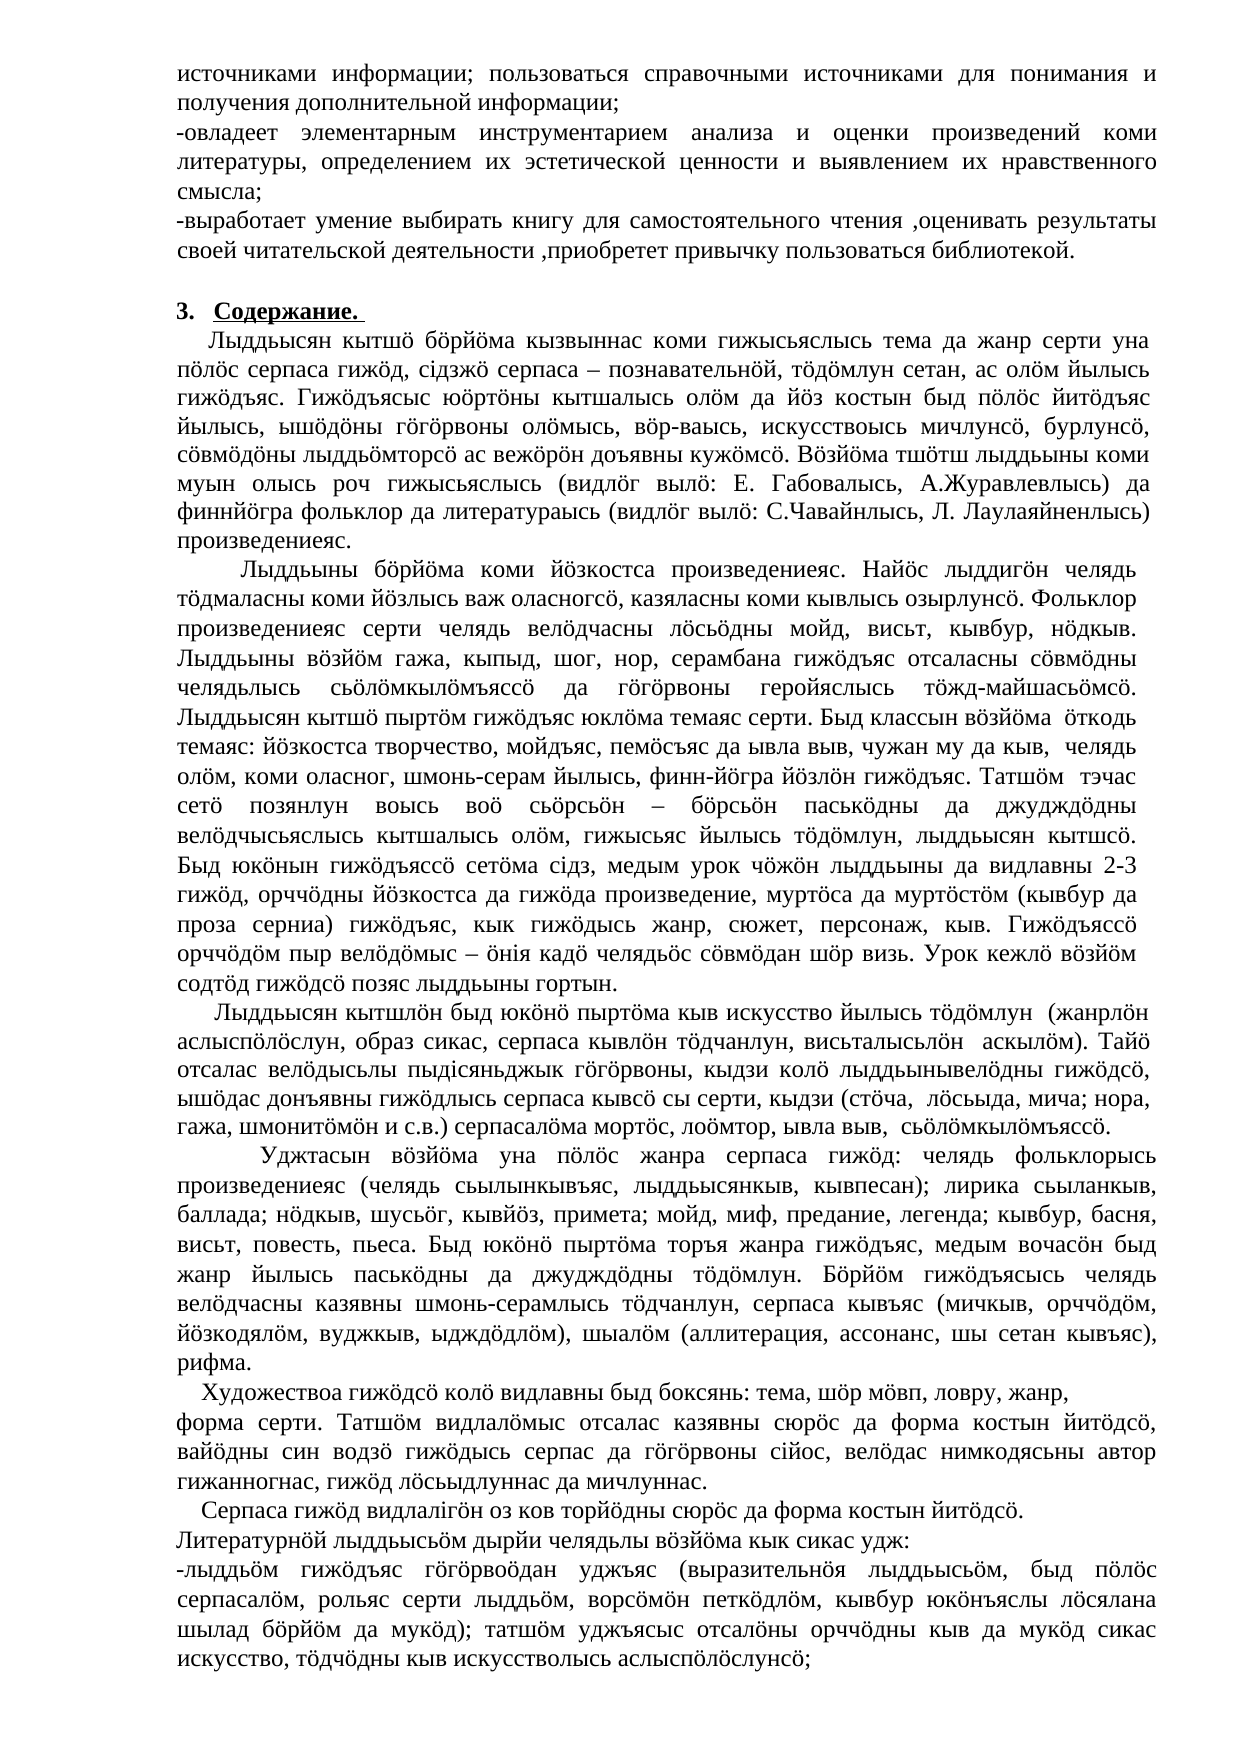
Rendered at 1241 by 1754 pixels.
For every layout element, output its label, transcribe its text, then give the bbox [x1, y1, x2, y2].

text Литературнöй лыддьысьöм дырйи челядьлы вöзйöма кык сикас удж: [176, 1525, 1158, 1554]
list Содержание. [176, 296, 1158, 324]
text Серпаса гижöд видлалiгöн оз ков торйöдны сюрöс да форма костын йитöдсö. [176, 1495, 1158, 1524]
text Уджтасын вöзйöма уна пöлöс жанра серпаса гижöд: челядь фольклорысь произведениеяс (челядь сьылынкывъяс, лыддьысянкыв, кывпесан); лирика сьыланкыв, баллада; нöдкыв, шусьöг, кывйöз, примета; мойд, миф, предание, легенда; кывбур, басня, висьт, повесть, пьеса. Быд юкöнö пыртöма торъя жанра гижöдъяс, медым вочасöн быд жанр йылысь паськöдны да джудждöдны тöдöмлун. Бöрйöм гижöдъясысь челядь велöдчасны казявны шмонь-серамлысь тöдчанлун, серпаса кывъяс (мичкыв, орччöдöм, йöзкодялöм, вуджкыв, ыдждöдлöм), шыалöм (аллитерация, ассонанс, шы сетан кывъяс), рифма. [176, 1140, 1158, 1376]
text Художествоа гижöдсö колö видлавны быд боксянь: тема, шöр мöвп, ловру, жанр, [176, 1377, 1158, 1406]
text -лыддьöм гижöдъяс гöгöрвоöдан уджъяс (выразительнöя лыддьысьöм, быд пöлöс серпасалöм, рольяс серти лыддьöм, ворсöмöн петкöдлöм, кывбур юкöнъяслы лöсялана шылад бöрйöм да мукöд); татшöм уджъясыс отсалöны орччöдны кыв да мукöд сикас искусство, тöдчöдны кыв искусстволысь аслыспöлöслунсö; [176, 1554, 1158, 1672]
text -овладеет элементарным инструментарием анализа и оценки произведений коми литературы, определением их эстетической ценности и выявлением их нравственного смысла; [176, 117, 1158, 205]
text Лыддьысян кытшö бöрйöма кызвыннас коми гижысьяслысь тема да жанр серти уна пöлöс серпаса гижöд, сiдзжö серпаса – познавательнöй, тöдöмлун сетан, ас олöм йылысь гижöдъяс. Гижöдъясыс юöртöны кытшалысь олöм да йöз костын быд пöлöс йитöдъяс йылысь, ышöдöны гöгöрвоны олöмысь, вöр-ваысь, искусствоысь мичлунсö, бурлунсö, сöвмöдöны лыддьöмторсö ас вежöрöн доъявны кужöмсö. Вöзйöма тшöтш лыддьыны коми муын олысь роч гижысьяслысь (видлöг вылö: Е. Габовалысь, А.Журавлевлысь) да финнйöгра фольклор да литератураысь (видлöг вылö: С.Чавайнлысь, Л. Лаулаяйненлысь) произведениеяс. [176, 325, 1151, 554]
text форма серти. Татшöм видлалöмыс отсалас казявны сюрöс да форма костын йитöдсö, вайöдны син водзö гижöдысь серпас да гöгöрвоны сiйос, велöдас нимкодясьны автор гижанногнас, гижöд лöсьыдлуннас да мичлуннас. [176, 1407, 1158, 1494]
text Лыддьысян кытшлöн быд юкöнö пыртöма кыв искусство йылысь тöдöмлун (жанрлöн аслыспöлöслун, образ сикас, серпаса кывлöн тöдчанлун, висьталысьлöн аскылöм). Тайö отсалас велöдысьлы пыдiсяньджык гöгöрвоны, кыдзи колö лыддьынывелöдны гижöдсö, ышöдас донъявны гижöдлысь серпаса кывсö сы серти, кыдзи (стöча, лöсьыда, мича; нора, гажа, шмонитöмöн и с.в.) серпасалöма мортöс, лоöмтор, ывла выв, сьöлöмкылöмъяссö. [176, 998, 1151, 1140]
text -выработает умение выбирать книгу для самостоятельного чтения ,оценивать результаты своей читательской деятельности ,приобретет привычку пользоваться библиотекой. [176, 206, 1158, 264]
text Лыддьыны бöрйöма коми йöзкостса произведениеяс. Найöс лыддигöн челядь тöдмаласны коми йöзлысь важ оласногсö, казяласны коми кывлысь озырлунсö. Фольклор произведениеяс серти челядь велöдчасны лöсьöдны мойд, висьт, кывбур, нöдкыв. Лыддьыны вöзйöм гажа, кыпыд, шог, нор, серамбана гижöдъяс отсаласны сöвмöдны челядьлысь сьöлöмкылöмъяссö да гöгöрвоны геройяслысь тöжд-майшасьöмсö. Лыддьысян кытшö пыртöм гижöдъяс юклöма темаяс серти. Быд классын вöзйöма öткодь темаяс: йöзкостса творчество, мойдъяс, пемöсъяс да ывла выв, чужан му да кыв, челядь олöм, коми оласног, шмонь-серам йылысь, финн-йöгра йöзлöн гижöдъяс. Татшöм тэчас сетö позянлун воысь воö сьöрсьöн – бöрсьöн паськöдны да джудждöдны велöдчысьяслысь кытшалысь олöм, гижысьяс йылысь тöдöмлун, лыддьысян кытшсö. Быд юкöнын гижöдъяссö сетöма сiдз, медым урок чöжöн лыддьыны да видлавны 2-3 гижöд, орччöдны йöзкостса да гижöда произведение, муртöса да муртöстöм (кывбур да проза серниа) гижöдъяс, кык гижöдысь жанр, сюжет, персонаж, кыв. Гижöдъяссö орччöдöм пыр велöдöмыс – öнiя кадö челядьöс сöвмöдан шöр визь. Урок кежлö вöзйöм содтöд гижöдсö позяс лыддьыны гортын. [176, 554, 1138, 997]
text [176, 58, 1158, 116]
